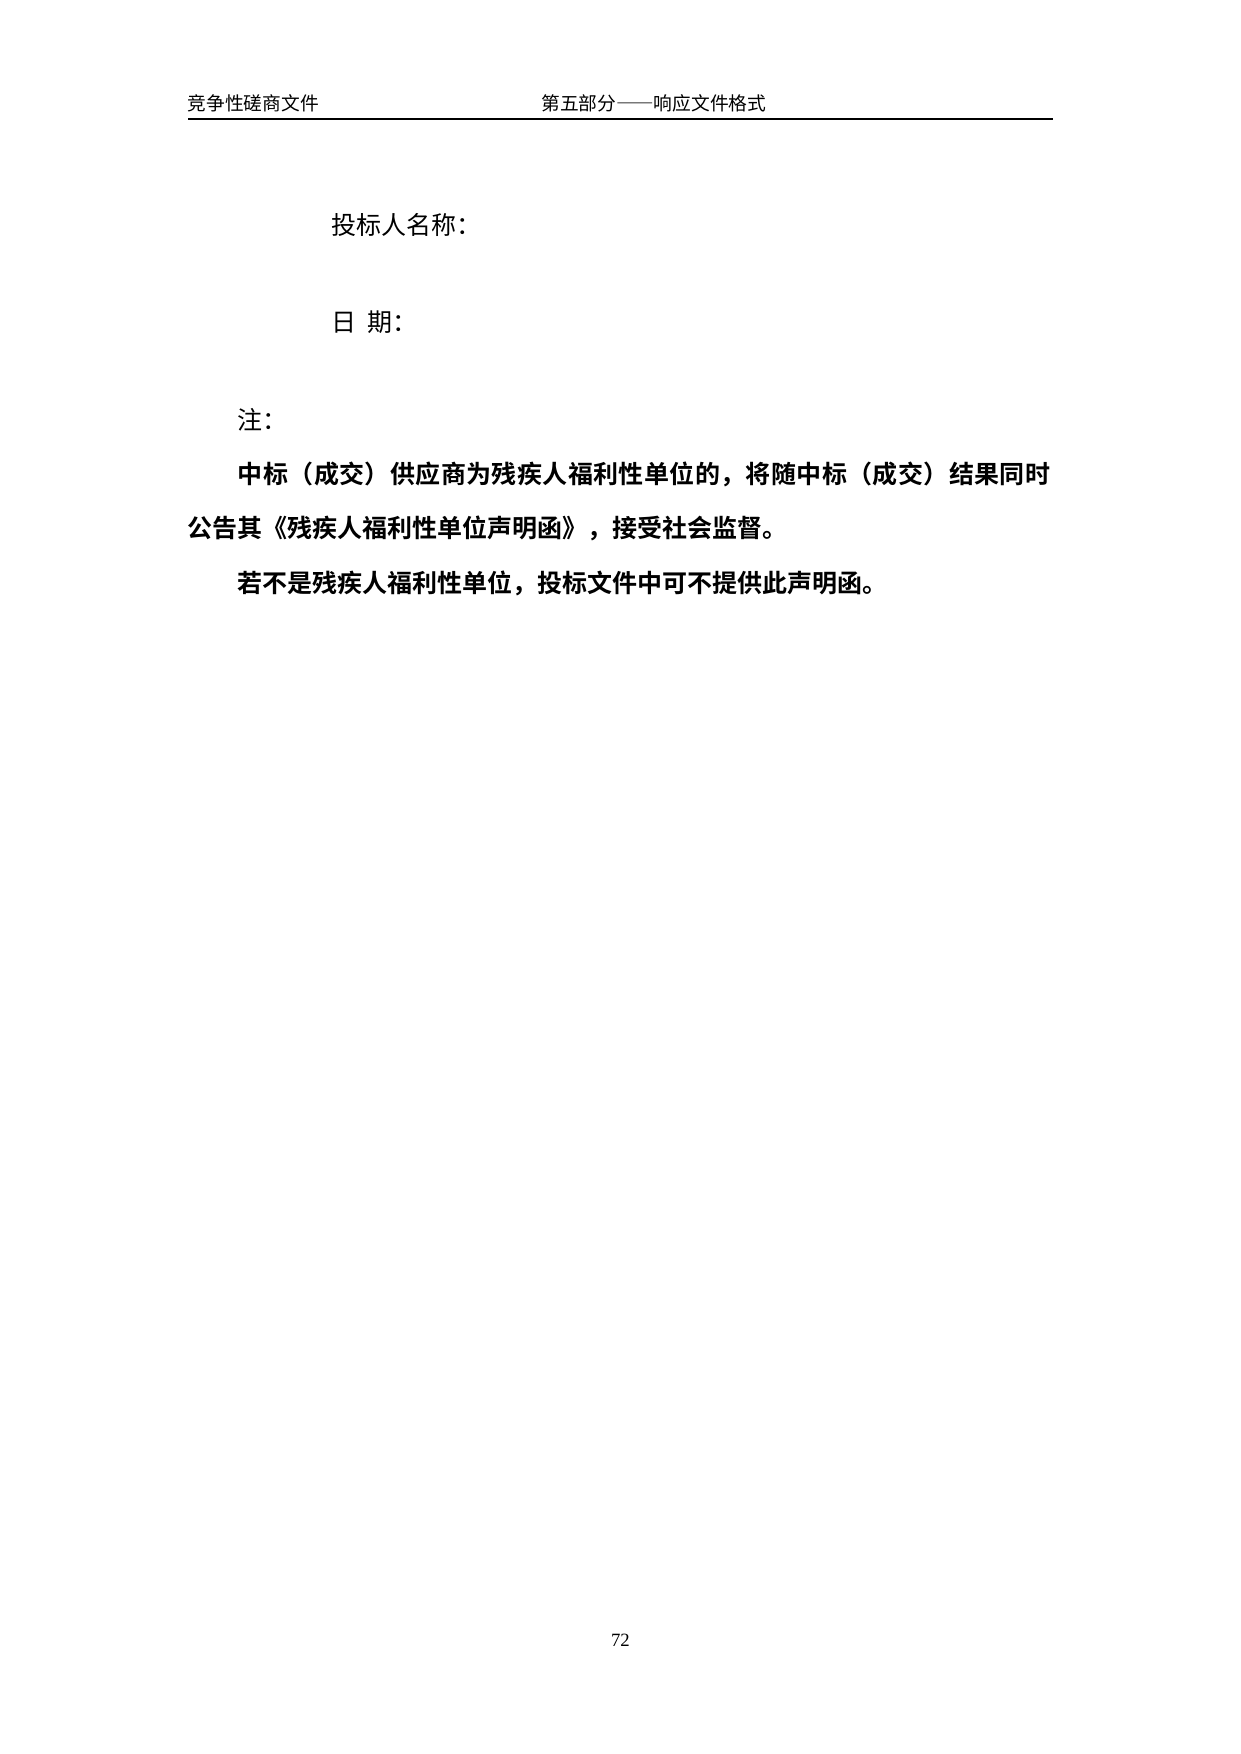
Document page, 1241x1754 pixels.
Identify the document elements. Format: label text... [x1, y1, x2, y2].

text 中标（成交）供应商为残疾人福利性单位的，将随中标（成交）结果同时公告其《残疾人福利性单位声明函》，接受社会监督。 [187, 454, 1053, 545]
text 日 期： [187, 303, 1053, 339]
text 注： [187, 400, 1053, 436]
text 投标人名称： [187, 205, 1053, 241]
text 若不是残疾人福利性单位，投标文件中可不提供此声明函。 [187, 563, 1053, 599]
